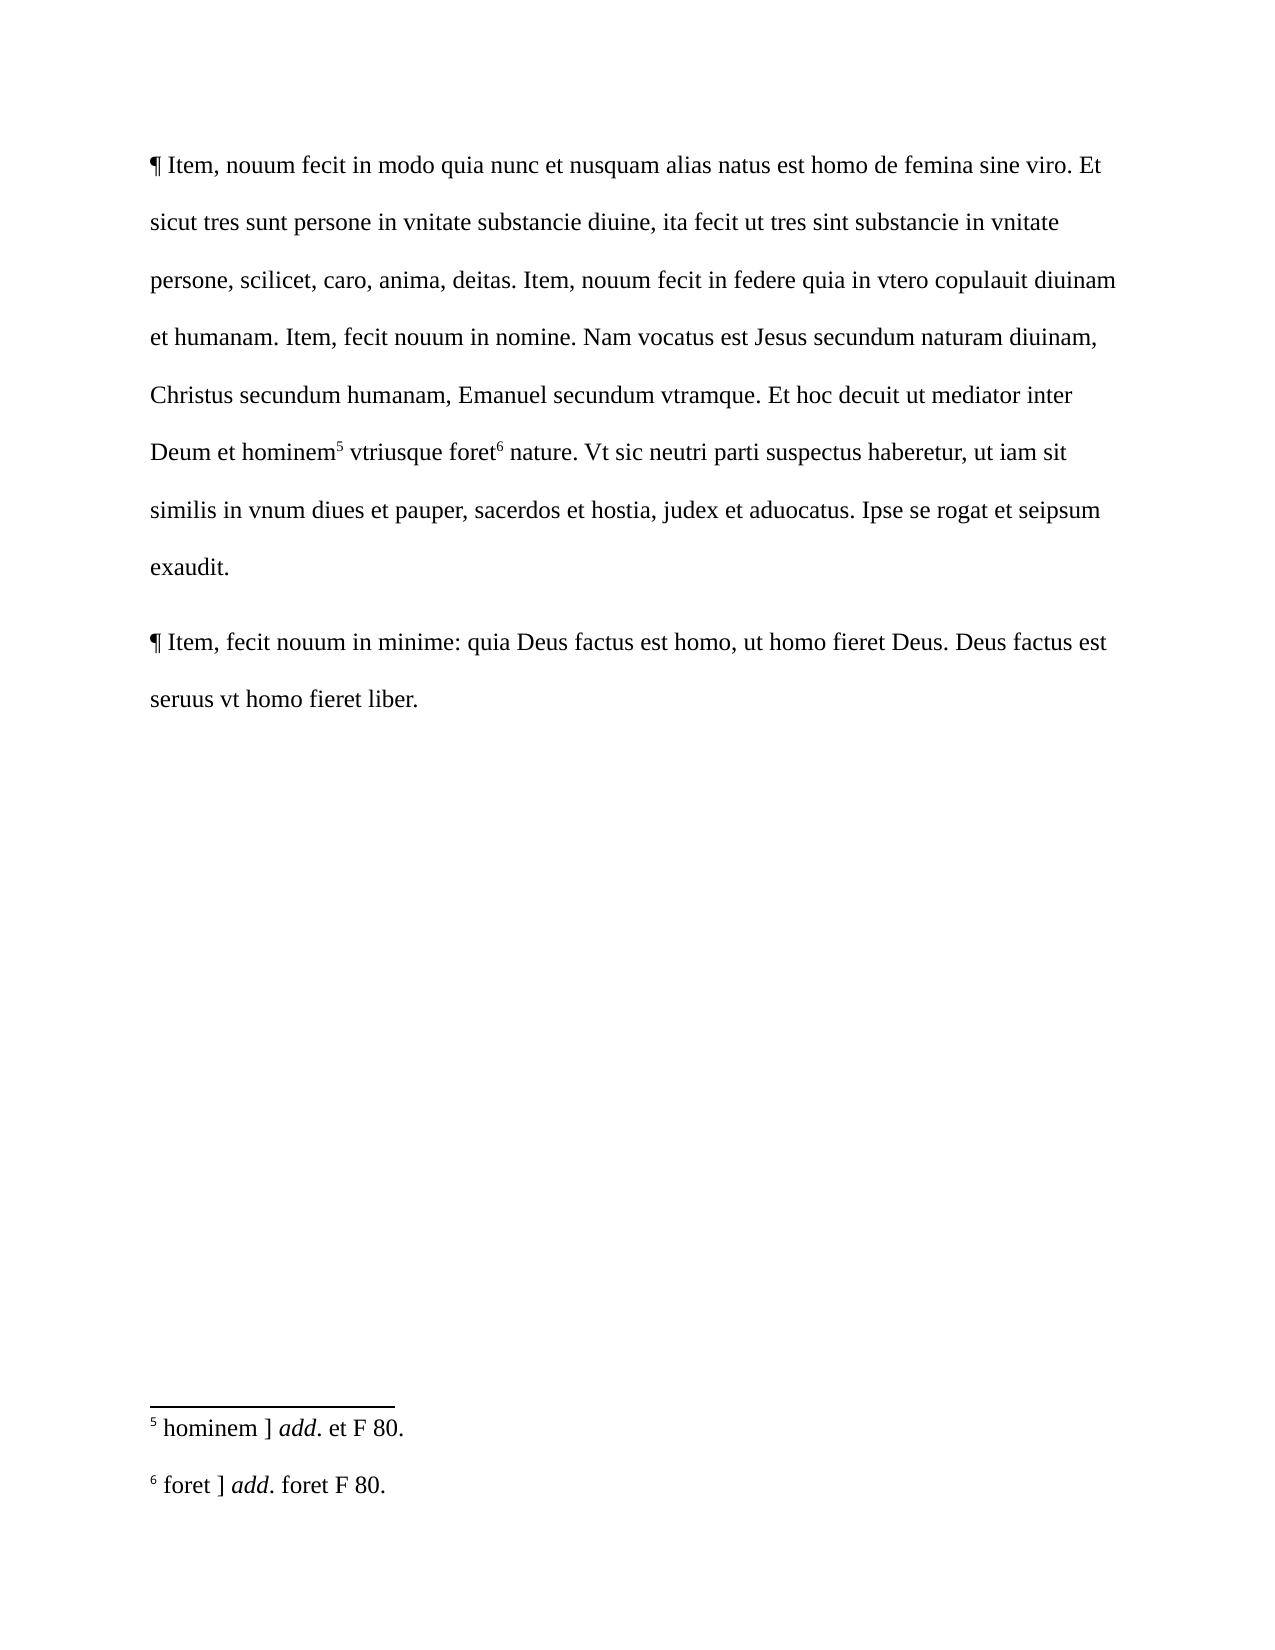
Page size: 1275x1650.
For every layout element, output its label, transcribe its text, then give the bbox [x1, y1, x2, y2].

text ¶ Item, nouum fecit in modo quia nunc et nusquam alias natus est homo de femina sine viro. Et sicut tres sunt persone in vnitate substancie diuine, ita fecit ut tres sint substancie in vnitate persone, scilicet, caro, anima, deitas. Item, nouum fecit in federe quia in vtero copulauit diuinam et humanam. Item, fecit nouum in nomine. Nam vocatus est Jesus secundum naturam diuinam, Christus secundum humanam, Emanuel secundum vtramque. Et hoc decuit ut mediator inter Deum et hominem vtriusque foret nature. Vt sic neutri parti suspectus haberetur, ut iam sit similis in vnum diues et pauper, sacerdos et hostia, judex et aduocatus. Ipse se rogat et seipsum exaudit. [150, 150, 1125, 581]
text ¶ Item, fecit nouum in minime: quia Deus factus est homo, ut homo fieret Deus. Deus factus est seruus vt homo fieret liber. [150, 627, 1125, 713]
